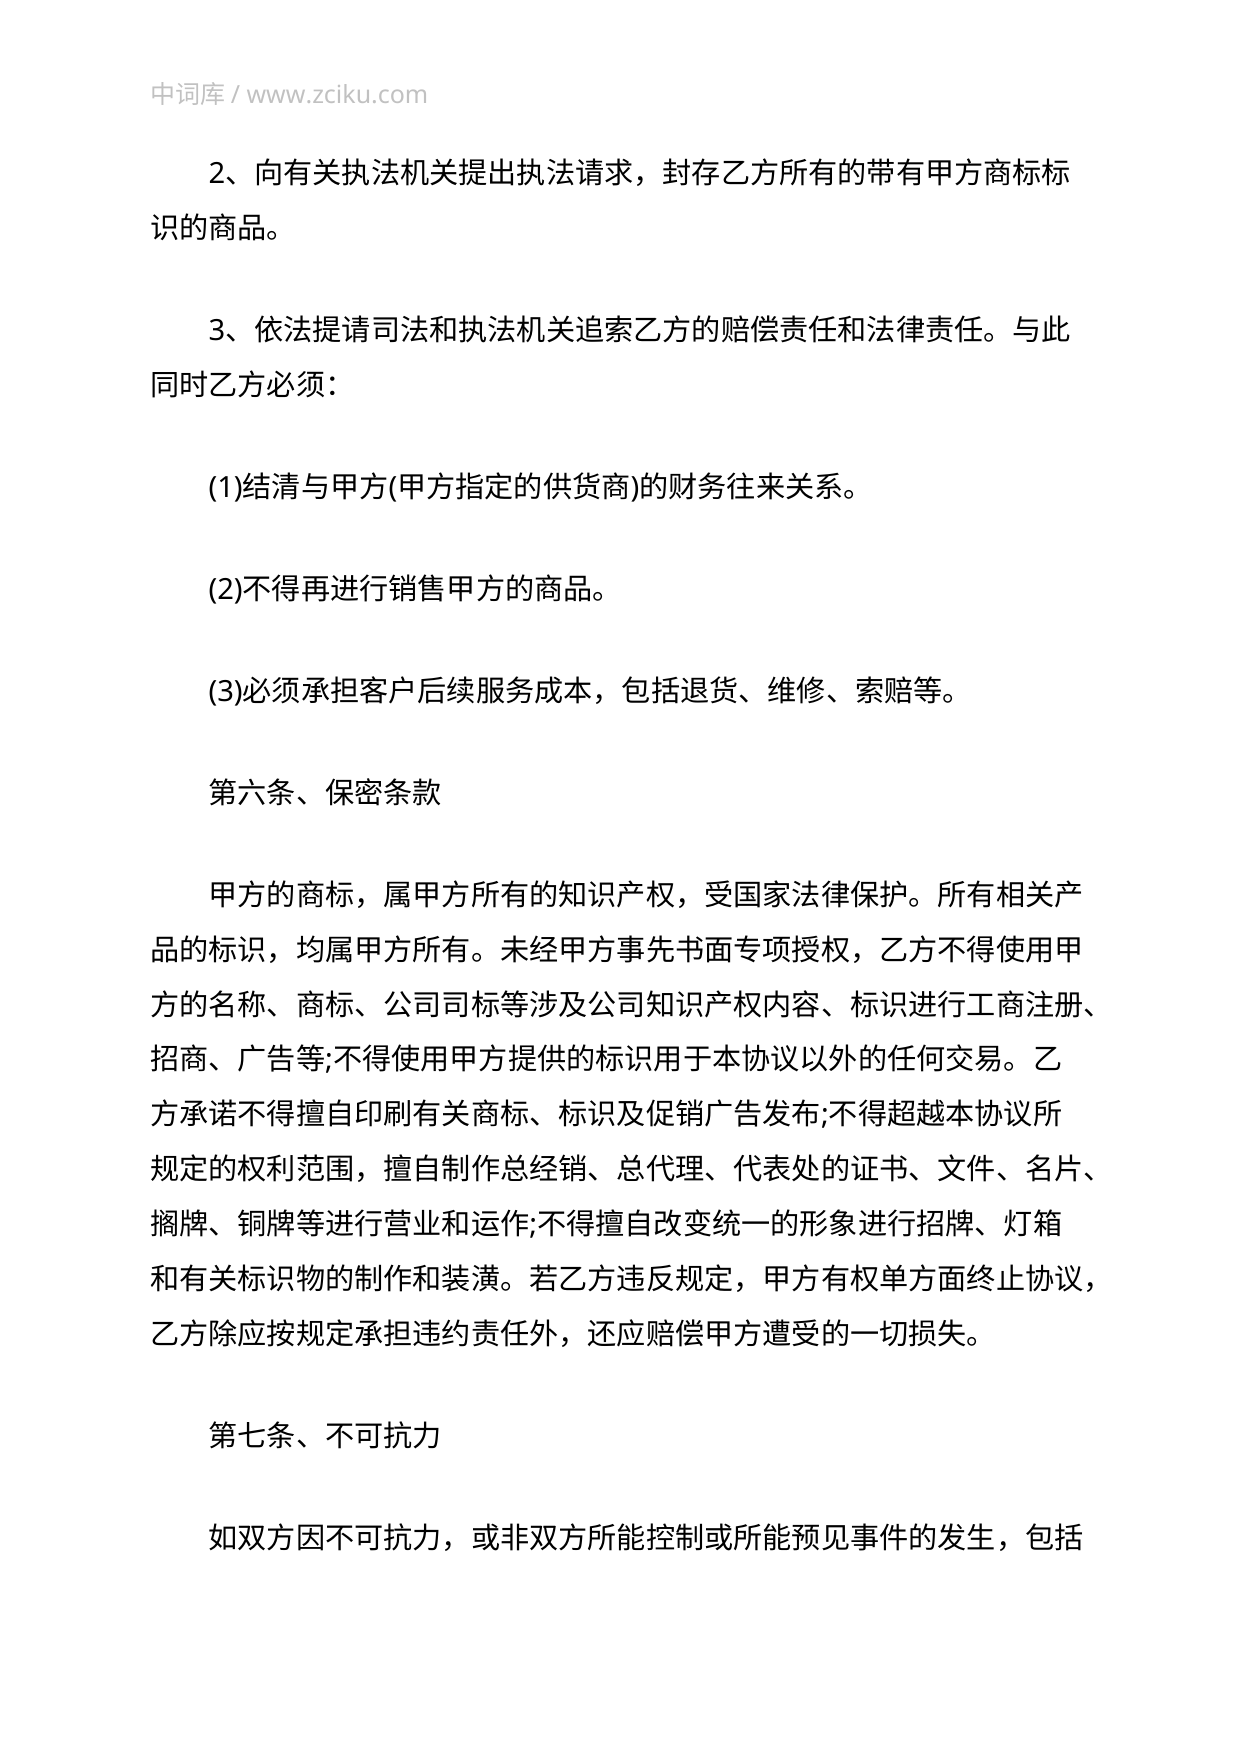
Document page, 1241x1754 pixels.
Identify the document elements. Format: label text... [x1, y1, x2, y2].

text (2)不得再进行销售甲方的商品。 [150, 566, 1090, 608]
text 第七条、不可抗力 [150, 1412, 1090, 1455]
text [150, 1514, 1090, 1557]
text (3)必须承担客户后续服务成本，包括退货、维修、索赔等。 [150, 667, 1090, 710]
text 2、向有关执法机关提出执法请求，封存乙方所有的带有甲方商标标识的商品。 [150, 150, 1090, 247]
text (1)结清与甲方(甲方指定的供货商)的财务往来关系。 [150, 463, 1090, 506]
text 3、依法提请司法和执法机关追索乙方的赔偿责任和法律责任。与此同时乙方必须： [150, 307, 1090, 404]
text 甲方的商标，属甲方所有的知识产权，受国家法律保护。所有相关产品的标识，均属甲方所有。未经甲方事先书面专项授权，乙方不得使用甲方的名称、商标、公司司标等涉及公司知识产权内容、标识进行工商注册、招商、广告等;不得使用甲方提供的标识用于本协议以外的任何交易。乙方承诺不得擅自印刷有关商标、标识及促销广告发布;不得超越本协议所规定的权利范围，擅自制作总经销、总代理、代表处的证书、文件、名片、搁牌、铜牌等进行营业和运作;不得擅自改变统一的形象进行招牌、灯箱和有关标识物的制作和装潢。若乙方违反规定，甲方有权单方面终止协议，乙方除应按规定承担违约责任外，还应赔偿甲方遭受的一切损失。 [150, 871, 1090, 1353]
text 第六条、保密条款 [150, 769, 1090, 812]
